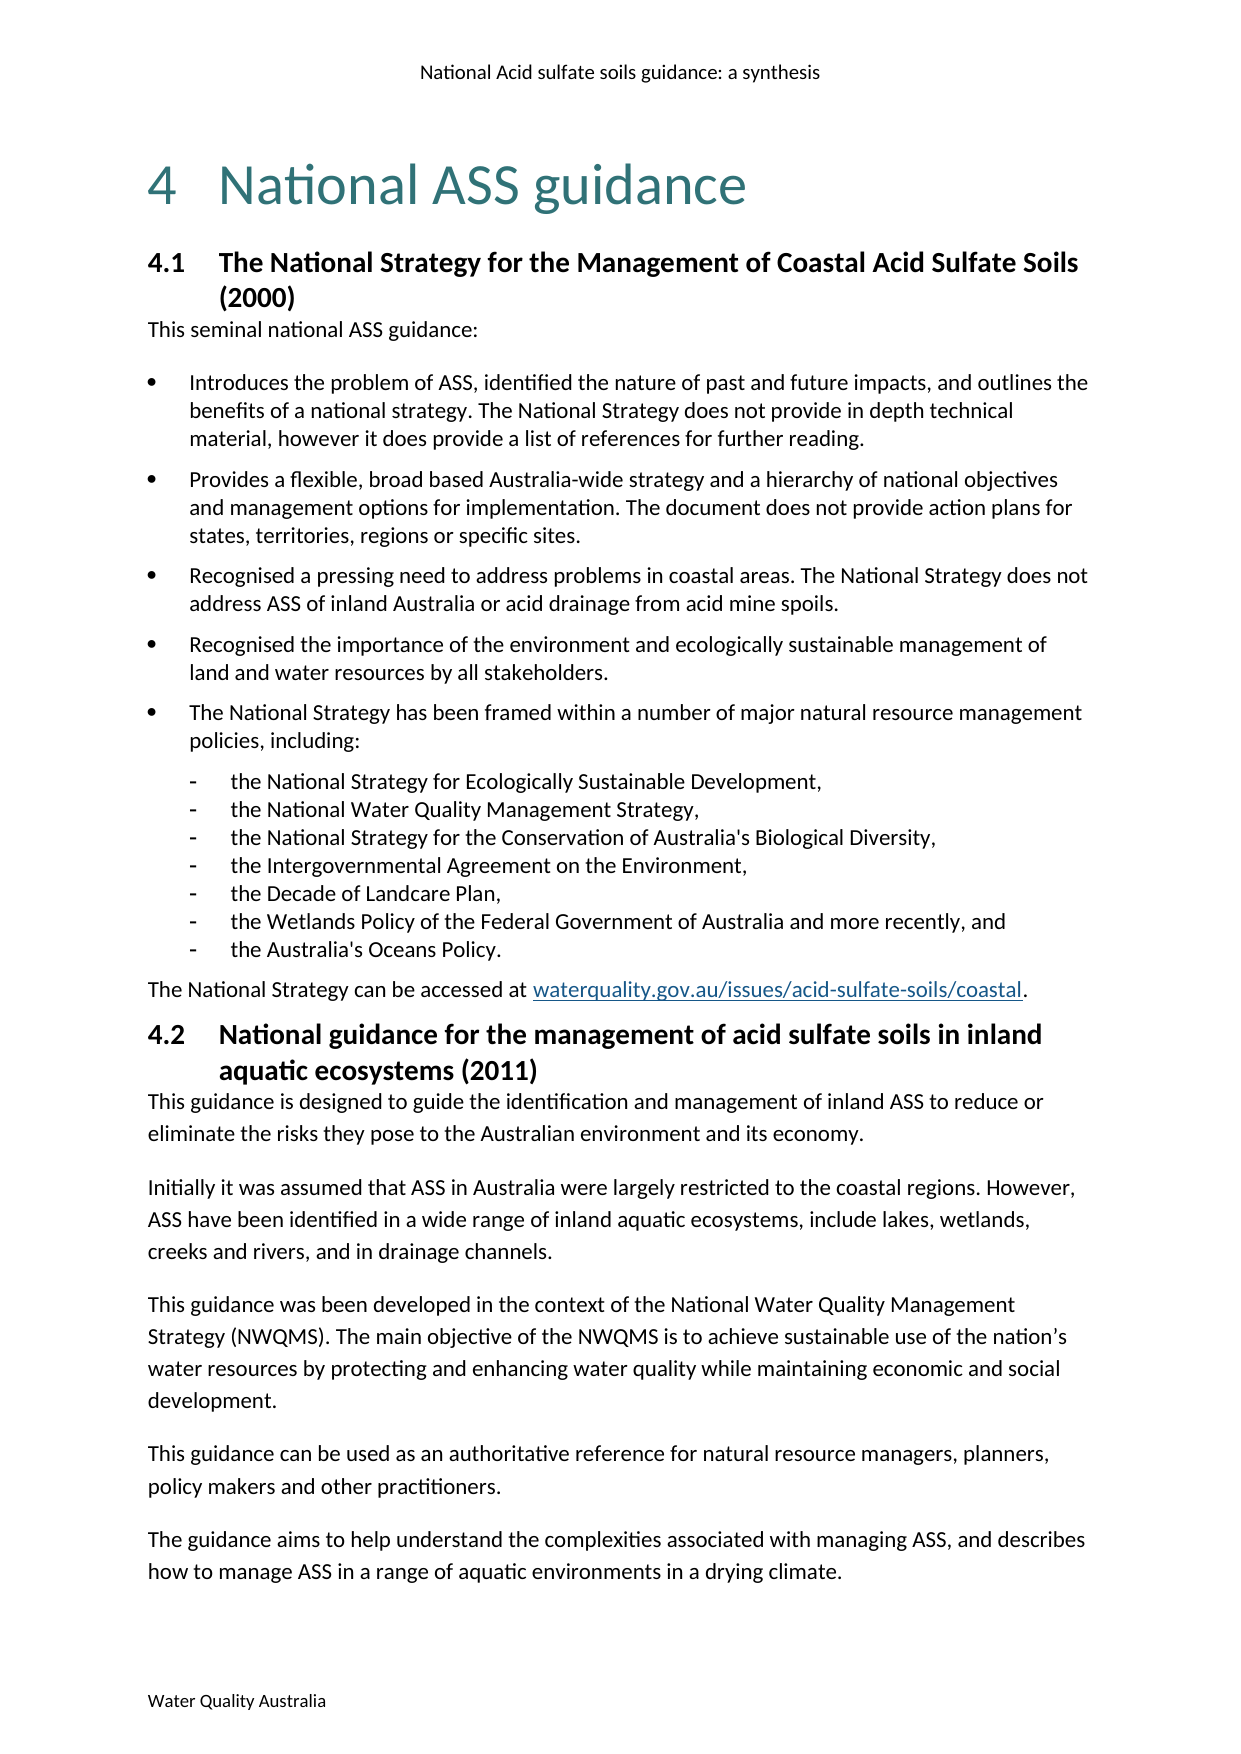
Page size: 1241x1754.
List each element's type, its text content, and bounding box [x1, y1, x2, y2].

subtitle National ASS guidance [148, 148, 1092, 219]
list The National Strategy can be accessed at waterquality.gov.au/issues/acid-sulfate-soils/coastal. [148, 976, 1092, 1004]
list the National Strategy for the Conservation of Australia's Biological Diversity, [189, 823, 1092, 851]
text This guidance is designed to guide the identification and management of inland ASS to reduce or eliminate the risks they pose to the Australian environment and its economy. [148, 1087, 1092, 1148]
list the National Water Quality Management Strategy, [189, 795, 1092, 823]
subtitle National guidance for the management of acid sulfate soils in inland aquatic ecosystems (2011) [148, 1016, 1092, 1087]
list the Australia's Oceans Policy. [189, 935, 1092, 963]
list the Decade of Landcare Plan, [189, 879, 1092, 907]
text This guidance was been developed in the context of the National Water Quality Management Strategy (NWQMS). The main objective of the NWQMS is to achieve sustainable use of the nation’s water resources by protecting and enhancing water quality while maintaining economic and social development. [148, 1290, 1092, 1414]
list Provides a flexible, broad based Australia-wide strategy and a hierarchy of national objectives and management options for implementation. The document does not provide action plans for states, territories, regions or specific sites. [148, 465, 1092, 549]
list the Intergovernmental Agreement on the Environment, [189, 851, 1092, 879]
text The guidance aims to help understand the complexities associated with managing ASS, and describes how to manage ASS in a range of aquatic environments in a drying climate. [148, 1525, 1092, 1585]
list Introduces the problem of ASS, identified the nature of past and future impacts, and outlines the benefits of a national strategy. The National Strategy does not provide in depth technical material, however it does provide a list of references for further reading. [148, 368, 1092, 452]
text This guidance can be used as an authoritative reference for natural resource managers, planners, policy makers and other practitioners. [148, 1439, 1092, 1500]
text Initially it was assumed that ASS in Australia were largely restricted to the coastal regions. However, ASS have been identified in a wide range of inland aquatic ecosystems, include lakes, wetlands, creeks and rivers, and in drainage channels. [148, 1173, 1092, 1265]
text This seminal national ASS guidance: [148, 315, 1092, 343]
list Recognised the importance of the environment and ecologically sustainable management of land and water resources by all stakeholders. [148, 630, 1092, 686]
list The National Strategy has been framed within a number of major natural resource management policies, including: [148, 698, 1092, 754]
list Recognised a pressing need to address problems in coastal areas. The National Strategy does not address ASS of inland Australia or acid drainage from acid mine spoils. [148, 561, 1092, 617]
list the National Strategy for Ecologically Sustainable Development, [189, 767, 1092, 795]
subtitle The National Strategy for the Management of Coastal Acid Sulfate Soils (2000) [148, 244, 1092, 315]
list the Wetlands Policy of the Federal Government of Australia and more recently, and [189, 907, 1092, 935]
